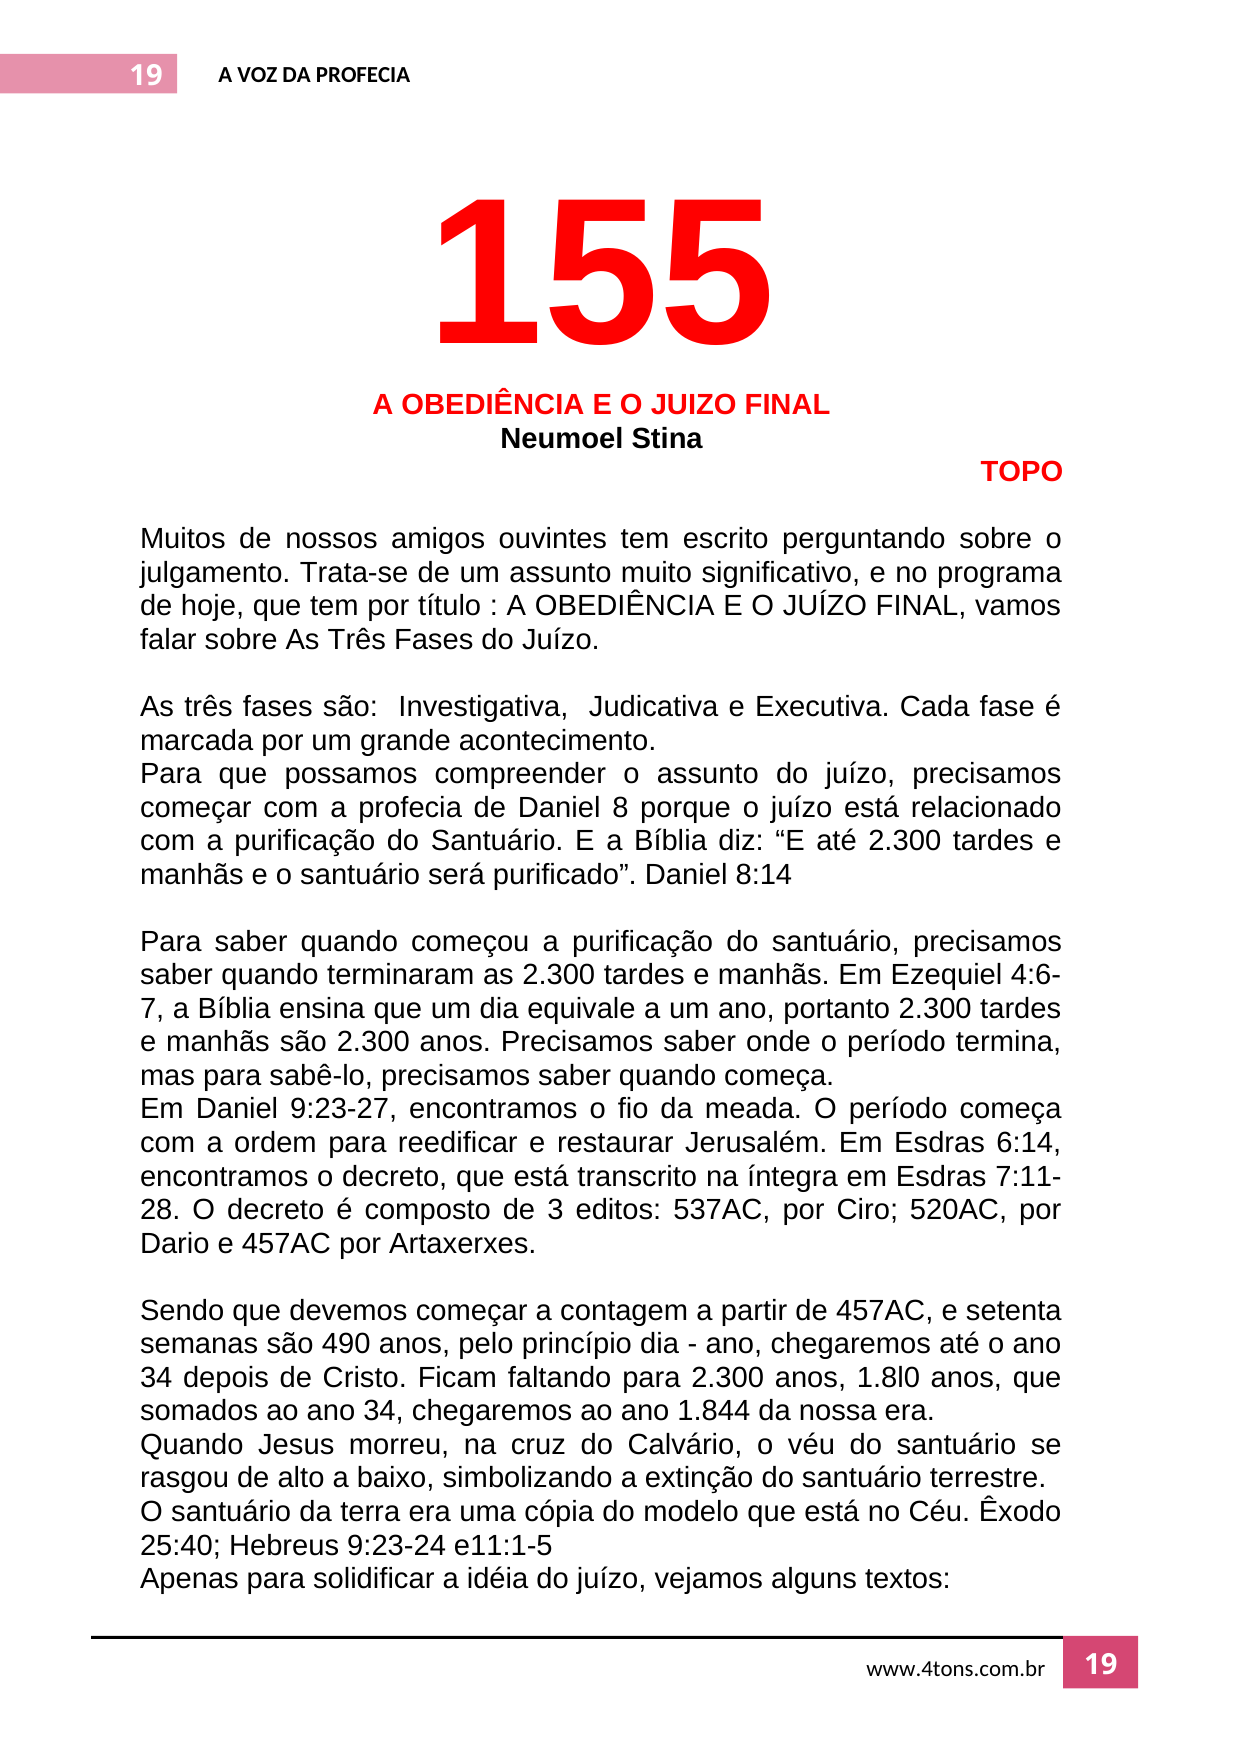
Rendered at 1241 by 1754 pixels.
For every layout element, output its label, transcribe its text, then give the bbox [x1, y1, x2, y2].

text Sendo que devemos começar a contagem a partir de 457AC, e setenta semanas são 490 anos, pelo princípio dia - ano, chegaremos até o ano 34 depois de Cristo. Ficam faltando para 2.300 anos, 1.8l0 anos, que somados ao ano 34, chegaremos ao ano 1.844 da nossa era. [140, 1293, 1063, 1427]
text TOPO [177, 454, 1063, 488]
text Para saber quando começou a purificação do santuário, precisamos saber quando terminaram as 2.300 tardes e manhãs. Em Ezequiel 4:6- Bíblia ensina que um dia equivale a um ano, portanto 2.300 tardes e manhãs são 2.300 anos. Precisamos saber onde o período termina, mas para sabê-lo, precisamos saber quando começa. [140, 924, 1063, 1092]
text 155 [140, 148, 1063, 387]
text Neumoel Stina [140, 421, 1063, 454]
text Apenas para solidificar a idéia do juízo, vejamos alguns textos: [140, 1561, 1063, 1595]
text O santuário da terra era uma cópia do modelo que está no Céu. Êxodo 25:40; Hebreus 9:23-24 e11:1-5 [140, 1494, 1063, 1561]
text Muitos de nossos amigos ouvintes tem escrito perguntando sobre o julgamento. Trata-se de um assunto muito significativo, e no programa de hoje, que tem por título : A OBEDIÊNCIA E O JUÍZO FINAL, vamos falar sobre As Três Fases do Juízo. [140, 521, 1063, 656]
text Quando Jesus morreu, na cruz do Calvário, o véu do santuário se rasgou de alto a baixo, simbolizando a extinção do santuário terrestre. [140, 1427, 1063, 1494]
text Para que possamos compreender o assunto do juízo, precisamos começar com a profecia de Daniel 8 porque o juízo está relacionado com a purificação do Santuário. E a Bíblia diz: “E até 2.300 tardes e manhãs e o santuário será purificado”. Daniel 8:14 [140, 756, 1063, 890]
text Em Daniel 9:23-27, encontramos o fio da meada. O período começa com a ordem para reedificar e restaurar Jerusalém. Em Esdras 6:14, encontramos o decreto, que está transcrito na íntegra em Esdras 7:11-28. O decreto é composto de 3 editos: 537AC, por Ciro; 520AC, por Dario e 457AC por Artaxerxes. [140, 1092, 1063, 1259]
text A OBEDIÊNCIA E O JUIZO FINAL [140, 387, 1063, 421]
text As três fases são: Investigativa, Judicativa e Executiva. Cada fase é marcada por um grande acontecimento. [140, 689, 1063, 756]
